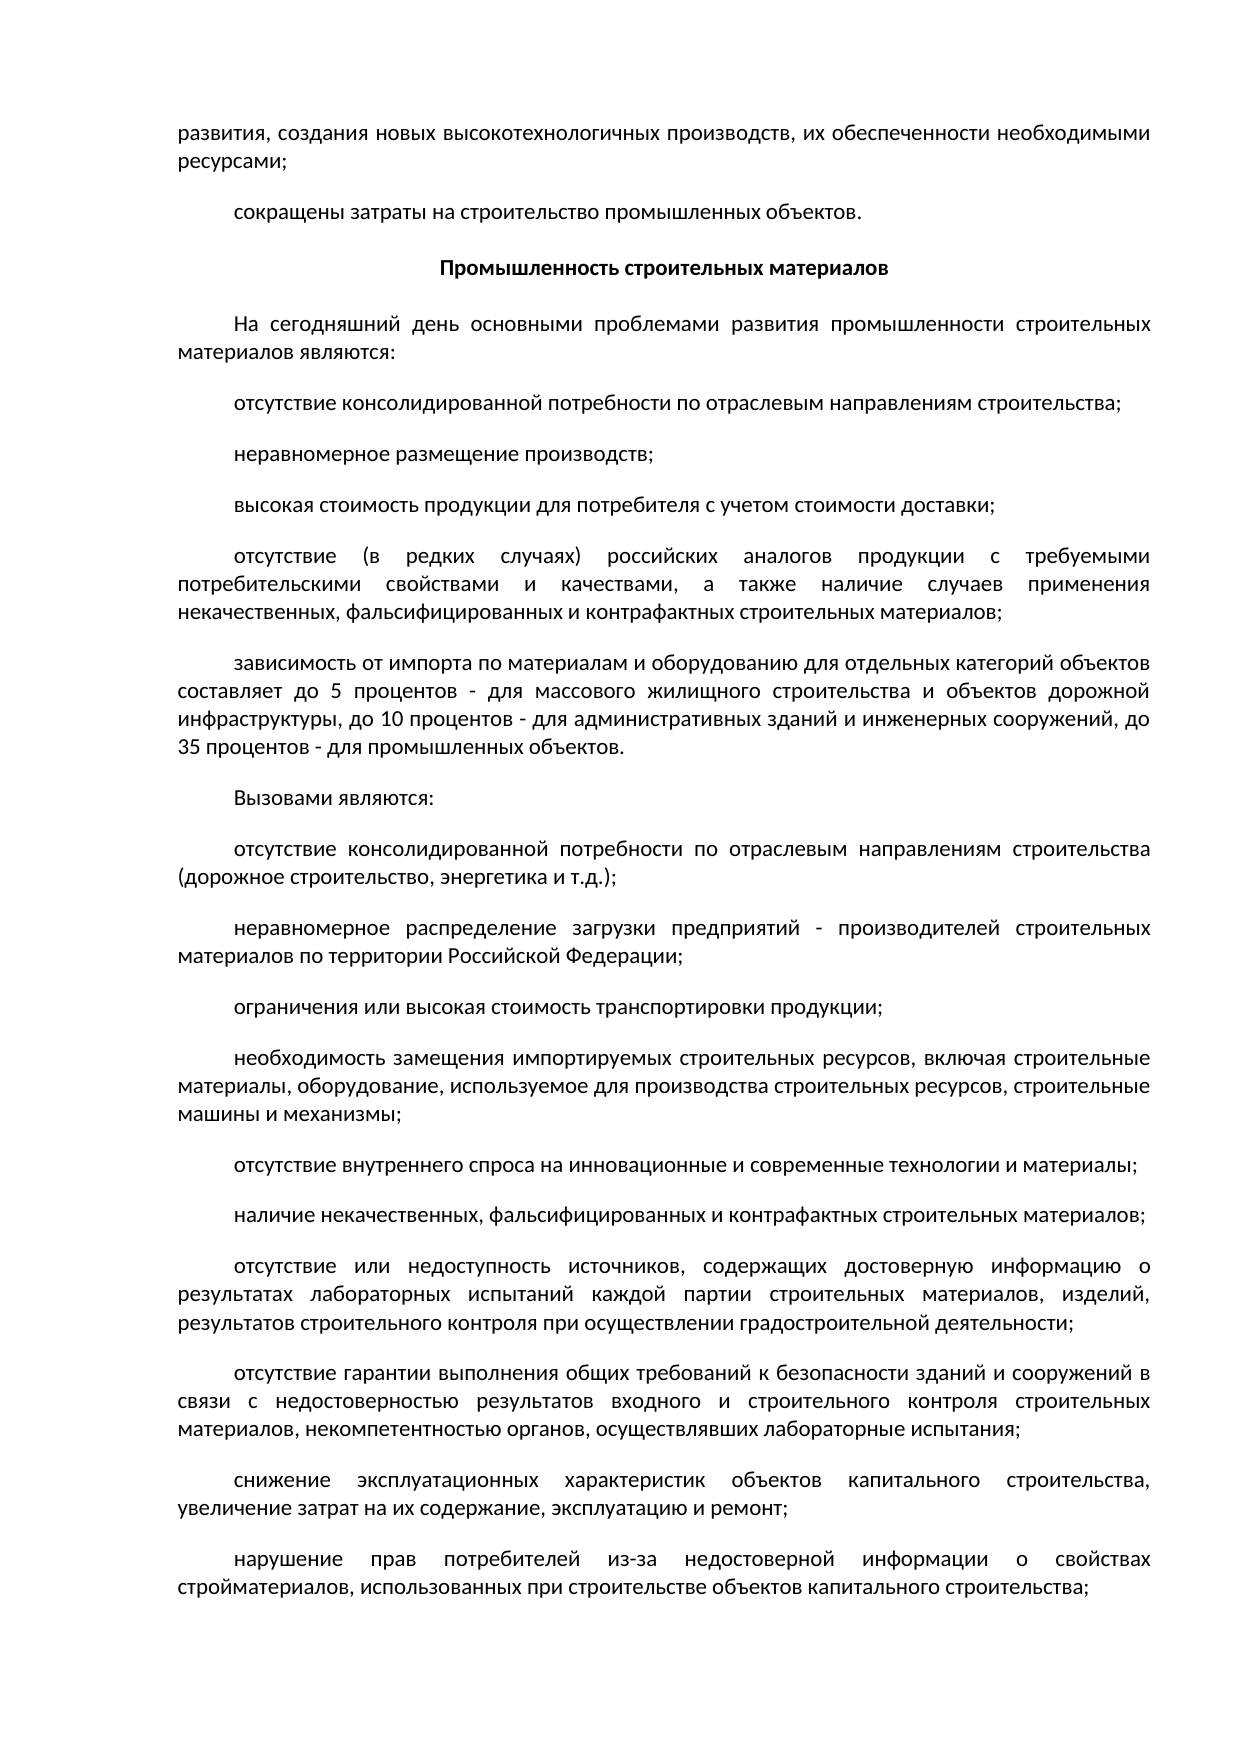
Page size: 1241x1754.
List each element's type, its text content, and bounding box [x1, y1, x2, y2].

text отсутствие гарантии выполнения общих требований к безопасности зданий и сооружений в связи с недостоверностью результатов входного и строительного контроля строительных материалов, некомпетентностью органов, осуществлявших лабораторные испытания; [177, 1358, 1152, 1443]
text высокая стоимость продукции для потребителя с учетом стоимости доставки; [177, 490, 1152, 518]
text снижение эксплуатационных характеристик объектов капитального строительства, увеличение затрат на их содержание, эксплуатацию и ремонт; [177, 1466, 1152, 1522]
title Промышленность строительных материалов [177, 253, 1152, 281]
text зависимость от импорта по материалам и оборудованию для отдельных категорий объектов составляет до 5 процентов - для массового жилищного строительства и объектов дорожной инфраструктуры, до 10 процентов - для административных зданий и инженерных сооружений, до 35 процентов - для промышленных объектов. [177, 648, 1152, 760]
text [177, 118, 1152, 174]
text нарушение прав потребителей из-за недостоверной информации о свойствах стройматериалов, использованных при строительстве объектов капитального строительства; [177, 1544, 1152, 1601]
text отсутствие (в редких случаях) российских аналогов продукции с требуемыми потребительскими свойствами и качествами, а также наличие случаев применения некачественных, фальсифицированных и контрафактных строительных материалов; [177, 541, 1152, 625]
text На сегодняшний день основными проблемами развития промышленности строительных материалов являются: [177, 309, 1152, 365]
text отсутствие внутреннего спроса на инновационные и современные технологии и материалы; [177, 1150, 1152, 1178]
text сокращены затраты на строительство промышленных объектов. [177, 197, 1152, 225]
text неравномерное размещение производств; [177, 439, 1152, 467]
text отсутствие консолидированной потребности по отраслевым направлениям строительства (дорожное строительство, энергетика и т.д.); [177, 834, 1152, 890]
text ограничения или высокая стоимость транспортировки продукции; [177, 992, 1152, 1020]
text Вызовами являются: [177, 783, 1152, 811]
text неравномерное распределение загрузки предприятий - производителей строительных материалов по территории Российской Федерации; [177, 913, 1152, 969]
text наличие некачественных, фальсифицированных и контрафактных строительных материалов; [177, 1201, 1152, 1229]
text отсутствие или недоступность источников, содержащих достоверную информацию о результатах лабораторных испытаний каждой партии строительных материалов, изделий, результатов строительного контроля при осуществлении градостроительной деятельности; [177, 1252, 1152, 1336]
text необходимость замещения импортируемых строительных ресурсов, включая строительные материалы, оборудование, используемое для производства строительных ресурсов, строительные машины и механизмы; [177, 1043, 1152, 1127]
text отсутствие консолидированной потребности по отраслевым направлениям строительства; [177, 388, 1152, 416]
